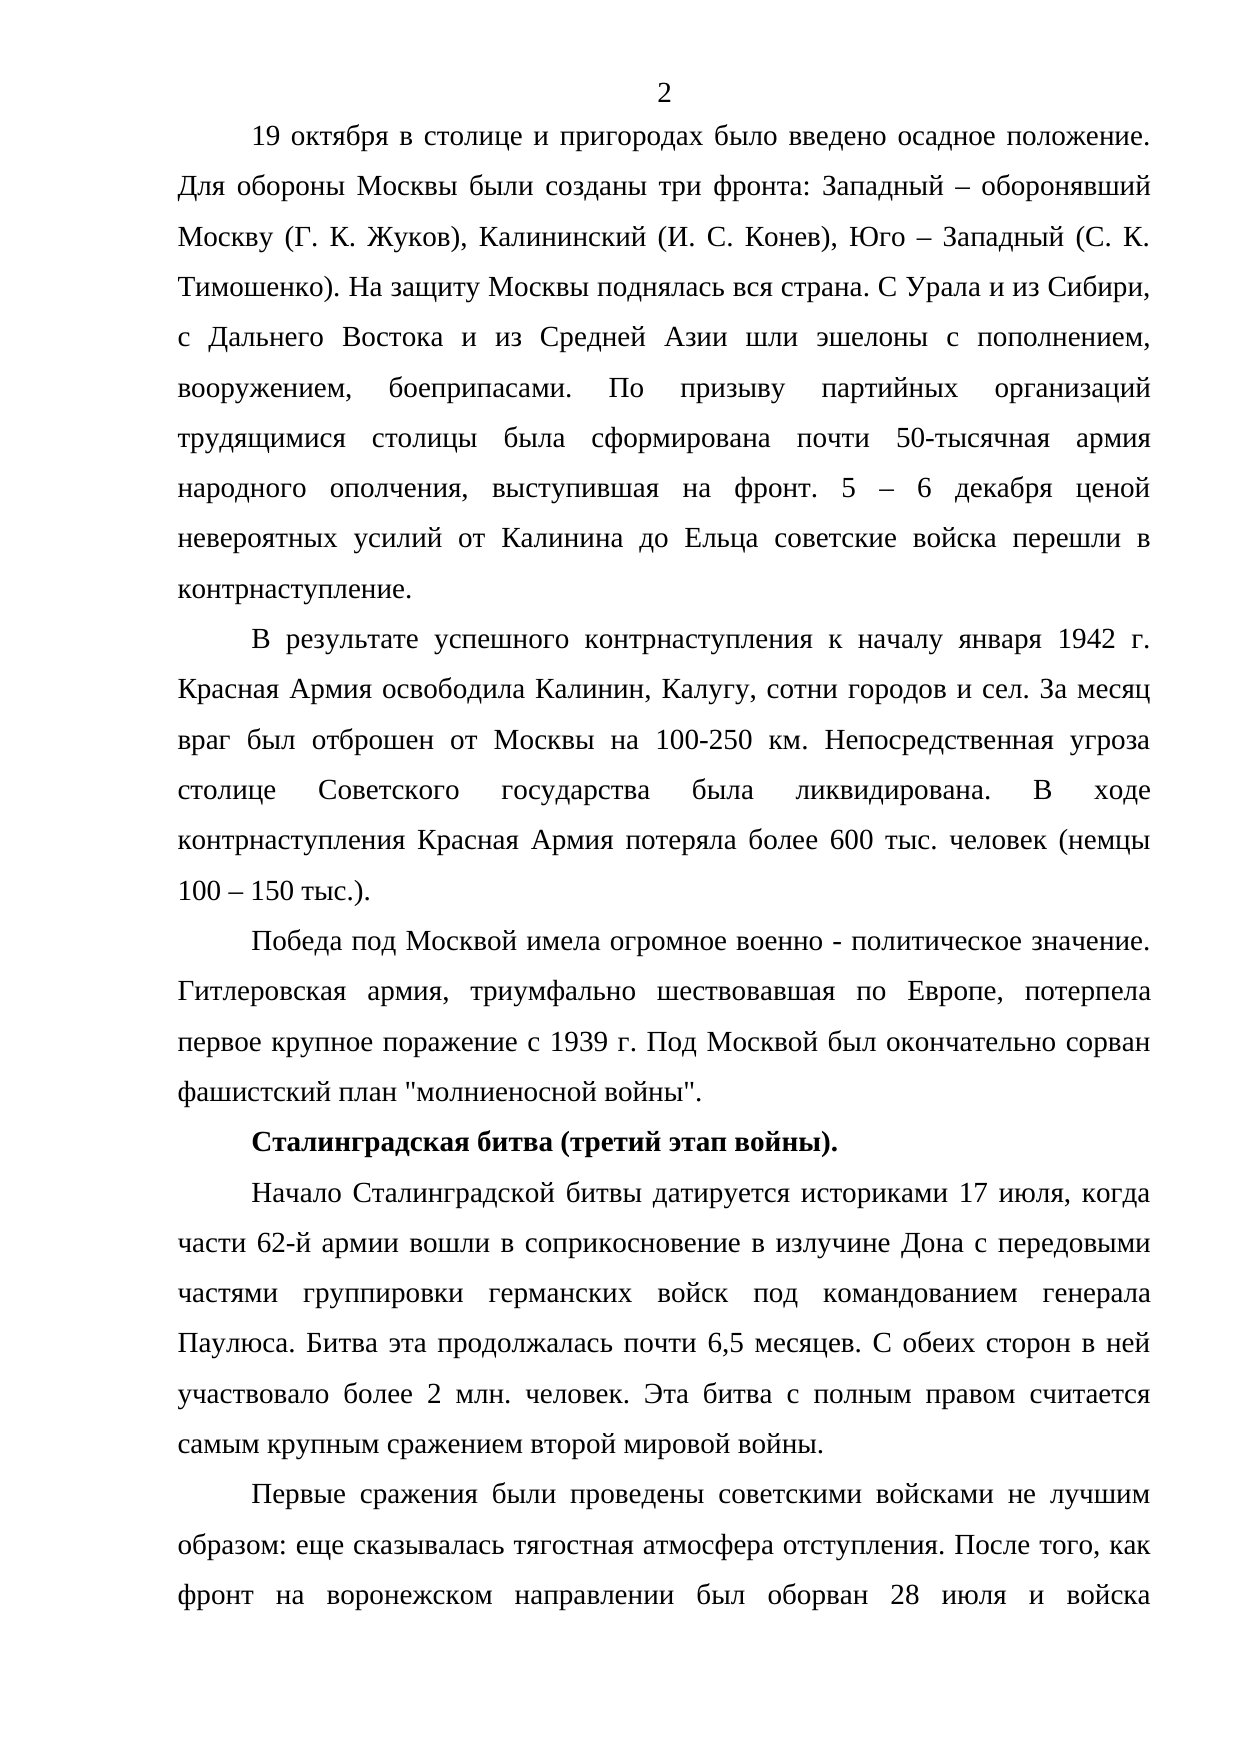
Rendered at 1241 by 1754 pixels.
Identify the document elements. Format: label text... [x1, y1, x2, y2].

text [177, 1477, 1152, 1611]
text Начало Сталинградской битвы датируется историками 17 июля, когда части 62-й армии вошли в соприкосновение в излучине Дона с передовыми частями группировки германских войск под командованием генерала Паулюса. Битва эта продолжалась почти 6,5 месяцев. С обеих сторон в ней участвовало более 2 млн. человек. Эта битва с полным правом считается самым крупным сражением второй мировой войны. [177, 1175, 1152, 1460]
text В результате успешного контрнаступления к началу января 1942 г. Красная Армия освободила Калинин, Калугу, сотни городов и сел. За месяц враг был отброшен от Москвы на 100-250 км. Непосредственная угроза столице Советского государства была ликвидирована. В ходе контрнаступления Красная Армия потеряла более 600 тыс. человек (немцы 100 – 150 тыс.). [177, 621, 1152, 906]
text Сталинградская битва (третий этап войны). [177, 1124, 1152, 1158]
text 19 октября в столице и пригородах было введено осадное положение. Для обороны Москвы были созданы три фронта: Западный – оборонявший Москву (Г. К. Жуков), Калининский (И. С. Конев), Юго – Западный (С. К. Тимошенко). На защиту Москвы поднялась вся страна. С Урала и из Сибири, с Дальнего Востока и из Средней Азии шли эшелоны с пополнением, вооружением, боеприпасами. По призыву партийных организаций трудящимися столицы была сформирована почти 50-тысячная армия народного ополчения, выступившая на фронт. 5 – 6 декабря ценой невероятных усилий от Калинина до Ельца советские войска перешли в контрнаступление. [177, 118, 1152, 604]
text Победа под Москвой имела огромное военно - политическое значение. Гитлеровская армия, триумфально шествовавшая по Европе, потерпела первое крупное поражение с 1939 г. Под Москвой был окончательно сорван фашистский план "молниеносной войны". [177, 923, 1152, 1108]
